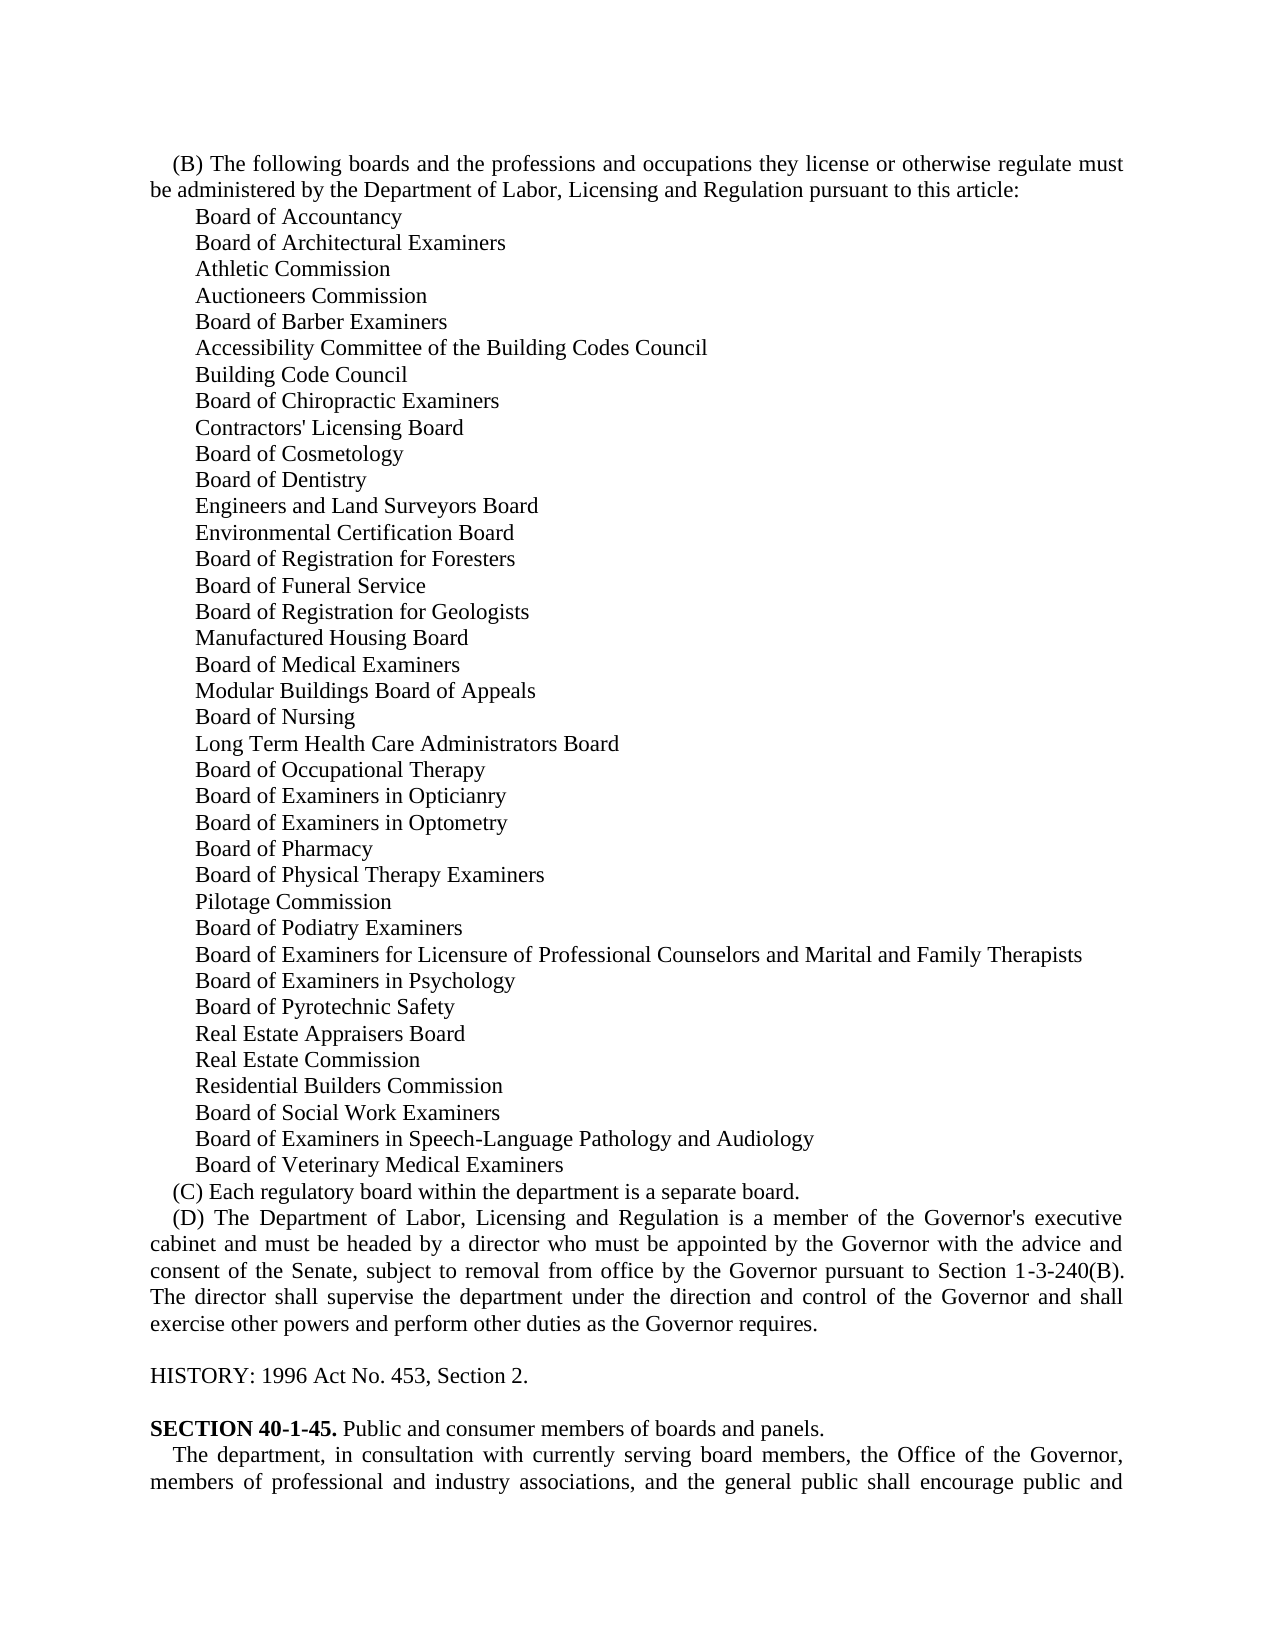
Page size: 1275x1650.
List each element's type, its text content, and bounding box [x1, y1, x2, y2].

text Board of Examiners in Optometry [150, 809, 1125, 835]
text Residential Builders Commission [150, 1072, 1125, 1099]
text HISTORY: 1996 Act No. 453, Section 2. [150, 1362, 1125, 1389]
text Pilotage Commission [150, 888, 1125, 914]
text (C) Each regulatory board within the department is a separate board. [150, 1178, 1125, 1204]
text Athletic Commission [150, 255, 1125, 282]
text Board of Funeral Service [150, 572, 1125, 598]
text Board of Examiners in Psychology [150, 967, 1125, 993]
text Contractors' Licensing Board [150, 413, 1125, 440]
text SECTION 40-1-45. Public and consumer members of boards and panels. [150, 1415, 1125, 1441]
text Board of Veterinary Medical Examiners [150, 1151, 1125, 1178]
text Board of Accountancy [150, 203, 1125, 229]
text Auctioneers Commission [150, 282, 1125, 308]
text Real Estate Appraisers Board [150, 1020, 1125, 1046]
text Board of Registration for Foresters [150, 545, 1125, 572]
text Building Code Council [150, 361, 1125, 387]
text Board of Examiners in Opticianry [150, 782, 1125, 809]
text Board of Chiropractic Examiners [150, 387, 1125, 413]
text Board of Cosmetology [150, 440, 1125, 466]
text Board of Pyrotechnic Safety [150, 993, 1125, 1020]
text Environmental Certification Board [150, 519, 1125, 545]
text Board of Barber Examiners [150, 308, 1125, 334]
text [150, 1441, 1125, 1494]
text Engineers and Land Surveyors Board [150, 493, 1125, 519]
text Board of Registration for Geologists [150, 598, 1125, 624]
text Board of Podiatry Examiners [150, 914, 1125, 941]
text Board of Medical Examiners [150, 651, 1125, 677]
text Long Term Health Care Administrators Board [150, 730, 1125, 756]
text Board of Examiners for Licensure of Professional Counselors and Marital and Family Therapists [150, 941, 1125, 967]
text Real Estate Commission [150, 1046, 1125, 1072]
text Board of Nursing [150, 703, 1125, 730]
text Board of Examiners in Speech-Language Pathology and Audiology [150, 1125, 1125, 1151]
text Board of Pharmacy [150, 835, 1125, 862]
text Modular Buildings Board of Appeals [150, 677, 1125, 703]
text (D) The Department of Labor, Licensing and Regulation is a member of the Governor's executive cabinet and must be headed by a director who must be appointed by the Governor with the advice and consent of the Senate, subject to removal from office by the Governor pursuant to Section 1-3-240(B). The director shall supervise the department under the direction and control of the Governor and shall exercise other powers and perform other duties as the Governor requires. [150, 1204, 1125, 1336]
text Board of Dentistry [150, 466, 1125, 493]
text Accessibility Committee of the Building Codes Council [150, 334, 1125, 361]
text Board of Occupational Therapy [150, 756, 1125, 782]
text Board of Physical Therapy Examiners [150, 862, 1125, 888]
text Board of Architectural Examiners [150, 229, 1125, 255]
text Manufactured Housing Board [150, 624, 1125, 651]
text Board of Social Work Examiners [150, 1099, 1125, 1125]
text (B) The following boards and the professions and occupations they license or otherwise regulate must be administered by the Department of Labor, Licensing and Regulation pursuant to this article: [150, 150, 1125, 203]
